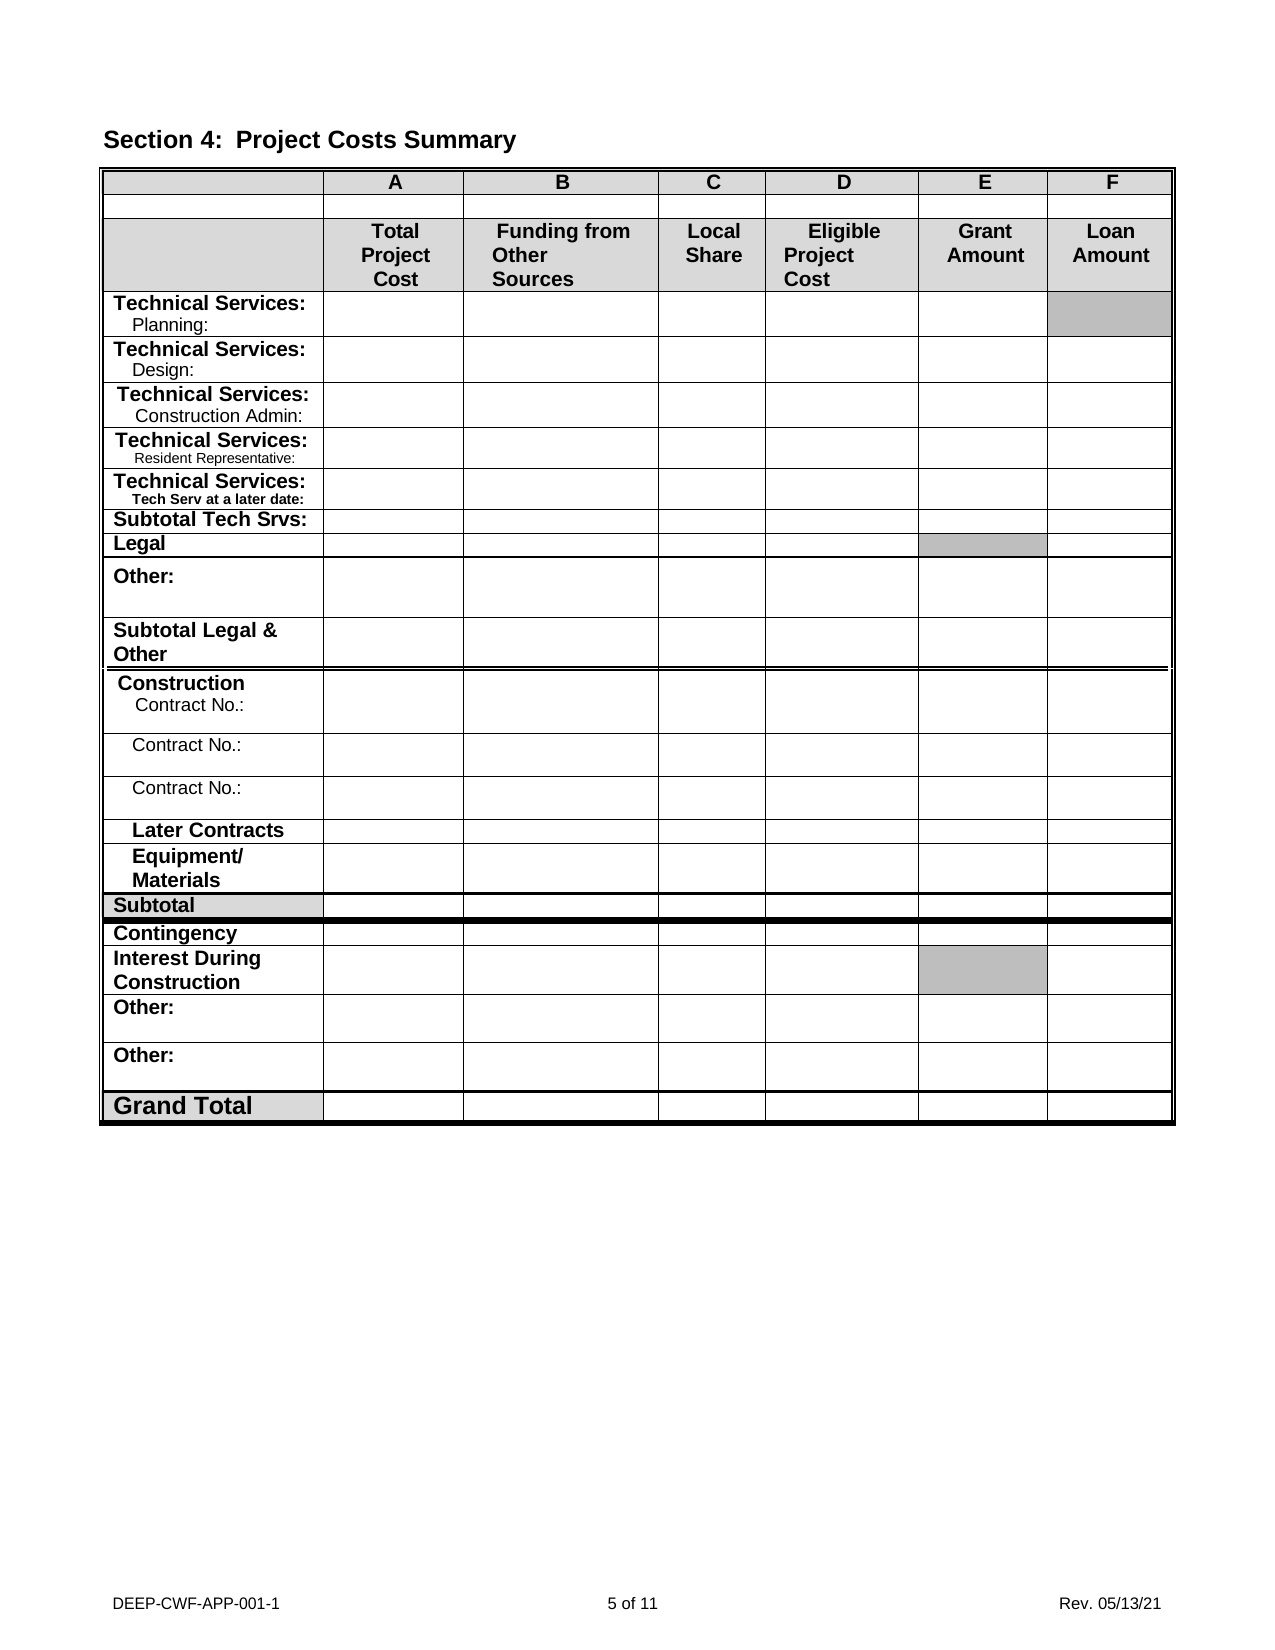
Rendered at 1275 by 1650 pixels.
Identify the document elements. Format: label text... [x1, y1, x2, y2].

table_cell [1048, 534, 1171, 556]
table_cell [919, 618, 1047, 666]
table_cell [919, 558, 1047, 617]
table_cell [324, 292, 463, 336]
table_cell [766, 671, 918, 733]
table_cell [1048, 428, 1171, 468]
table_cell [766, 1043, 918, 1090]
table_cell [766, 618, 918, 666]
table_cell [464, 777, 658, 819]
table_cell Subtotal Tech Srvs: [104, 510, 323, 532]
table_cell [659, 777, 765, 819]
table_cell [919, 1093, 1047, 1120]
table_cell [659, 558, 765, 617]
table_cell [659, 534, 765, 556]
table_cell Contract No.: [104, 734, 323, 776]
table_cell [1048, 1043, 1171, 1090]
table_cell Technical Services: Resident Representative: [104, 428, 323, 468]
table_cell [1048, 558, 1171, 617]
table_cell [1048, 618, 1171, 666]
table_cell [324, 383, 463, 427]
table_cell [324, 510, 463, 532]
table_cell [324, 469, 463, 508]
table_cell [919, 734, 1047, 776]
table_cell [659, 734, 765, 776]
table_cell Technical Services: Design: [104, 337, 323, 382]
table_cell [464, 292, 658, 336]
table_cell [1048, 734, 1171, 776]
table_cell [766, 510, 918, 532]
table_cell [324, 995, 463, 1042]
table_cell Technical Services: Construction Admin: [104, 383, 323, 427]
table_cell [1048, 469, 1171, 508]
table_cell [659, 1043, 765, 1090]
table_cell [1048, 337, 1171, 382]
table_cell [324, 924, 463, 945]
table_cell Subtotal [104, 895, 323, 917]
table_cell [919, 534, 1047, 556]
table_cell [766, 428, 918, 468]
table_cell [104, 195, 323, 218]
table_cell Contingency [104, 924, 323, 945]
table_cell [464, 534, 658, 556]
table_cell [659, 820, 765, 843]
table_cell [1048, 844, 1171, 892]
table_cell [464, 383, 658, 427]
table_cell [659, 671, 765, 733]
table_cell [1048, 777, 1171, 819]
table_cell [1048, 383, 1171, 427]
table_cell Legal [104, 534, 323, 556]
table_cell Technical Services: Tech Serv at a later date: [104, 469, 323, 508]
table_cell [464, 671, 658, 733]
table_cell Construction Contract No.: [101, 666, 323, 733]
table_header F [1048, 172, 1171, 194]
table_header D [766, 172, 918, 194]
table_cell [324, 428, 463, 468]
table_cell [919, 1043, 1047, 1090]
table_cell Loan Amount [1048, 219, 1171, 291]
table_cell [464, 946, 658, 994]
table_cell [1048, 666, 1173, 733]
table_cell [919, 510, 1047, 532]
table_cell [104, 219, 323, 291]
table_cell [919, 924, 1047, 945]
table_cell [919, 292, 1047, 336]
table_cell [659, 292, 765, 336]
table_cell [919, 777, 1047, 819]
table_cell [324, 618, 463, 666]
table_cell [919, 820, 1047, 843]
table_cell [766, 195, 918, 218]
table_cell [659, 618, 765, 666]
table_cell [324, 946, 463, 994]
table_cell [659, 510, 765, 532]
table_cell Other: [104, 995, 323, 1042]
table_cell [1048, 995, 1171, 1042]
table_cell [766, 734, 918, 776]
table_cell [766, 844, 918, 892]
table_cell [766, 946, 918, 994]
table_cell [659, 383, 765, 427]
table_cell Total Project Cost [324, 219, 463, 291]
table_cell [1048, 195, 1171, 218]
table_cell Equipment/ Materials [104, 844, 323, 892]
table_cell [324, 734, 463, 776]
table_cell [919, 946, 1047, 994]
table_cell Contract No.: [104, 777, 323, 819]
table_cell Technical Services: Planning: [104, 292, 323, 336]
table_cell [324, 558, 463, 617]
table_cell [464, 428, 658, 468]
table_cell [919, 337, 1047, 382]
table_cell [464, 995, 658, 1042]
table_cell Local Share [659, 219, 765, 291]
table_cell [659, 924, 765, 945]
table_cell [919, 195, 1047, 218]
table_cell Other: [104, 1043, 323, 1090]
table_cell [919, 383, 1047, 427]
table_cell [659, 946, 765, 994]
table_cell Grand Total [104, 1093, 323, 1120]
table_cell [324, 1093, 463, 1120]
table_cell [464, 895, 658, 917]
table_cell [659, 195, 765, 218]
table_cell [659, 895, 765, 917]
table_cell [1048, 924, 1171, 945]
table_cell [464, 820, 658, 843]
table_cell Interest During Construction [104, 946, 323, 994]
table_cell [464, 558, 658, 617]
table_cell [1048, 510, 1171, 532]
table_cell [464, 734, 658, 776]
table_header [104, 172, 323, 194]
table_cell [766, 820, 918, 843]
table_cell [659, 995, 765, 1042]
table_cell [464, 924, 658, 945]
table_cell Funding from Other Sources [464, 219, 658, 291]
table_cell Eligible Project Cost [766, 219, 918, 291]
table_cell [766, 558, 918, 617]
table_cell [464, 844, 658, 892]
table_cell [919, 671, 1047, 733]
table_cell [766, 534, 918, 556]
table_cell [1048, 1093, 1171, 1120]
table_cell [464, 195, 658, 218]
table_cell [659, 337, 765, 382]
table_cell Grant Amount [919, 219, 1047, 291]
table_cell [659, 469, 765, 508]
table_cell [1048, 820, 1171, 843]
table_cell [659, 844, 765, 892]
table_cell [766, 469, 918, 508]
table_cell [1048, 946, 1171, 994]
table_cell [464, 510, 658, 532]
table_cell [464, 618, 658, 666]
table_header B [464, 172, 658, 194]
table_cell [919, 469, 1047, 508]
table_cell [324, 777, 463, 819]
table_cell [766, 895, 918, 917]
table_cell [766, 337, 918, 382]
table_cell [766, 995, 918, 1042]
table_cell [659, 428, 765, 468]
table_cell [324, 844, 463, 892]
table_cell [1048, 895, 1171, 917]
table_cell [324, 671, 463, 733]
table_cell [919, 844, 1047, 892]
table_cell [324, 534, 463, 556]
table_cell [324, 195, 463, 218]
table_header A [324, 172, 463, 194]
table_cell [324, 895, 463, 917]
table_cell [919, 895, 1047, 917]
table_cell [464, 1043, 658, 1090]
table_cell [324, 337, 463, 382]
table_cell [464, 469, 658, 508]
table_cell [464, 337, 658, 382]
table_cell [324, 1043, 463, 1090]
text Section 4: Project Costs Summary [103, 125, 1187, 154]
table_cell [324, 820, 463, 843]
table_cell [766, 777, 918, 819]
table_cell Other: [104, 558, 323, 617]
table_cell [766, 924, 918, 945]
table_cell Subtotal Legal & Other [104, 618, 323, 666]
table_cell [766, 383, 918, 427]
table_cell [659, 1093, 765, 1120]
table_cell [766, 292, 918, 336]
table_cell [919, 995, 1047, 1042]
table_cell Later Contracts [104, 820, 323, 843]
table_header C [659, 172, 765, 194]
table_cell [1048, 292, 1171, 336]
table_cell [766, 1093, 918, 1120]
table_header E [919, 172, 1047, 194]
table_cell [464, 1093, 658, 1120]
table_cell [919, 428, 1047, 468]
